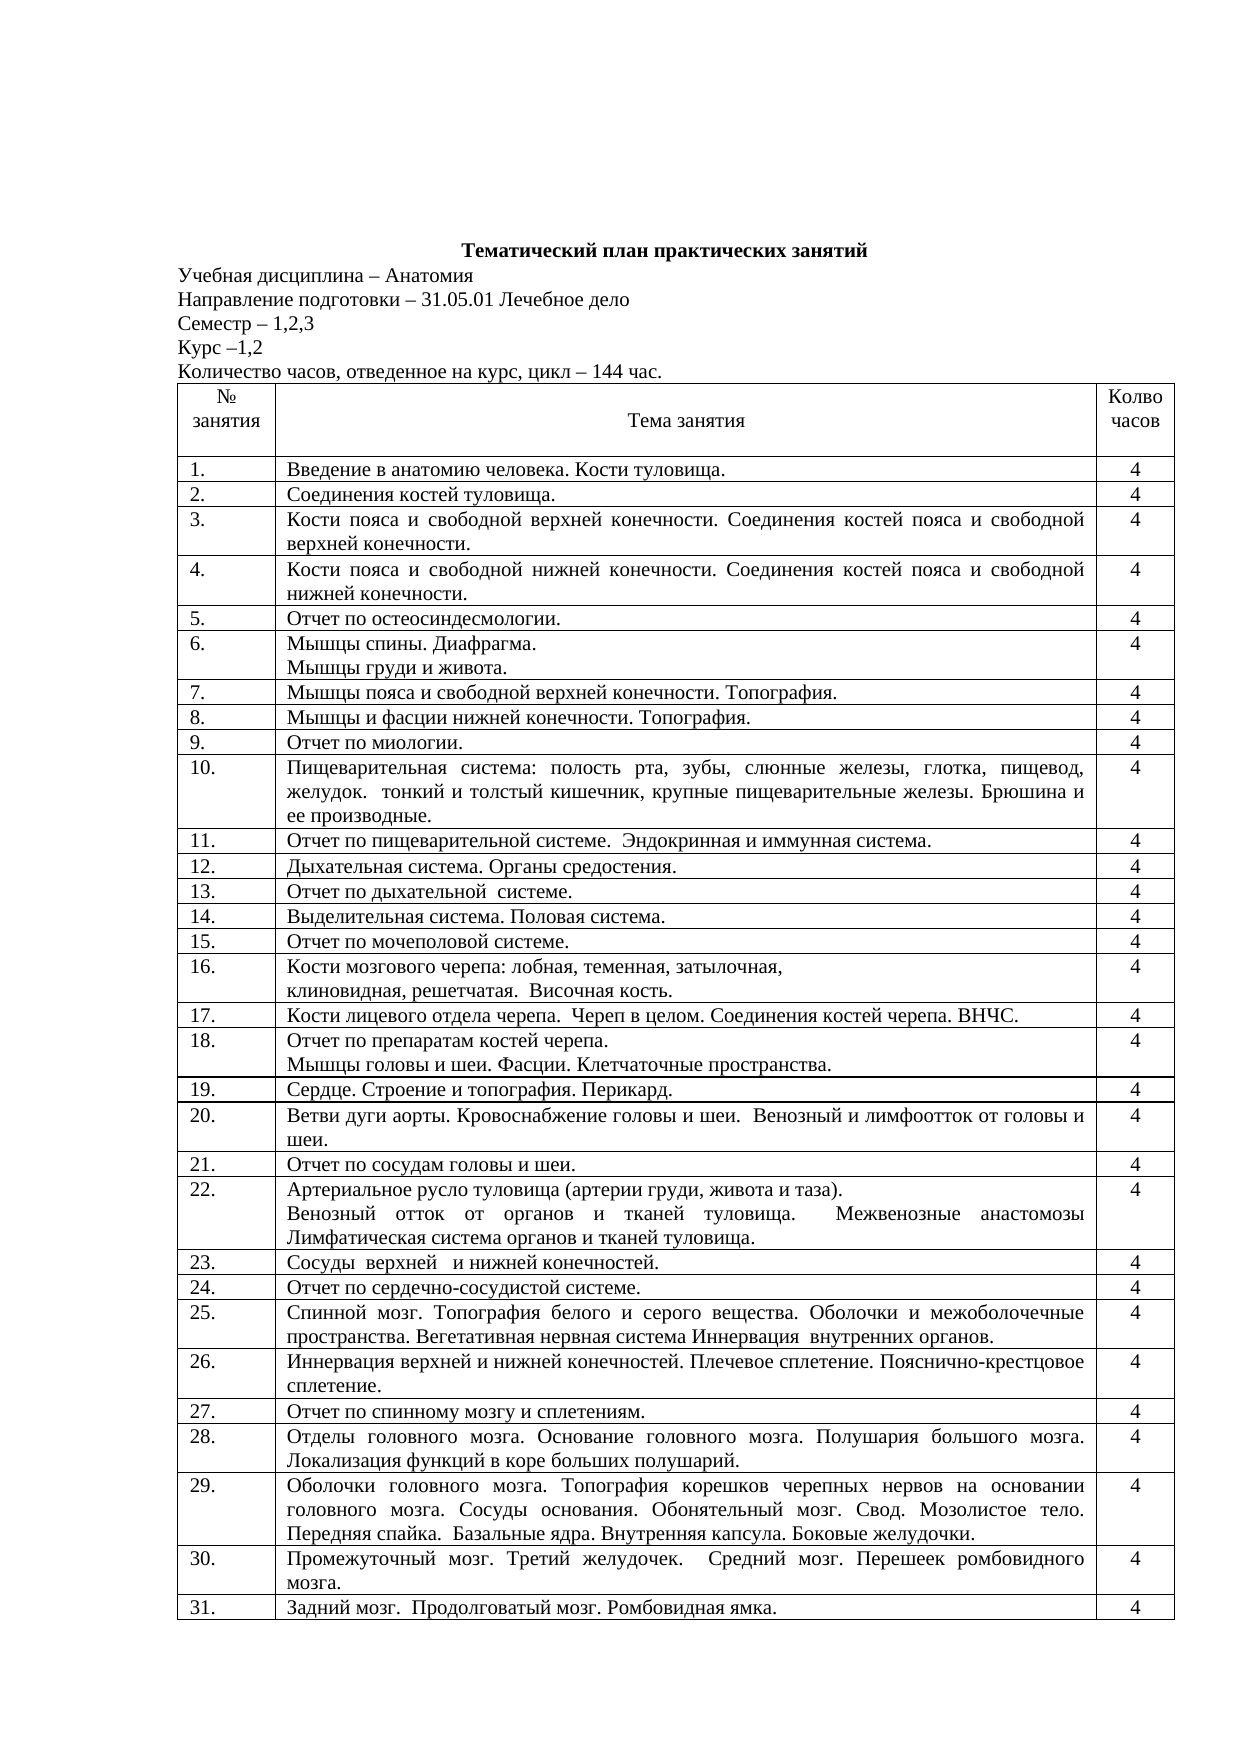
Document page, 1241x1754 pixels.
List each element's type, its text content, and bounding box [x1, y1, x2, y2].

text Курс –1,2 [177, 335, 1152, 359]
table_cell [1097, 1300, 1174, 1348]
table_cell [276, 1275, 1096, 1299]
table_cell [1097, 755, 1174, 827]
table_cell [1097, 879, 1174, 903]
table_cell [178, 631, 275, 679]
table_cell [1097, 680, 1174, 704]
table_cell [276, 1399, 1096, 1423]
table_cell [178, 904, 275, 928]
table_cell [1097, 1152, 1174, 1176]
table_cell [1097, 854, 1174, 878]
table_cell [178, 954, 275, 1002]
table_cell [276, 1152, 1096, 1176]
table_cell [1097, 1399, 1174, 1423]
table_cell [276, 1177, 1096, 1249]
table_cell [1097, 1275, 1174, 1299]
text Количество часов, отведенное на курс, цикл – 144 час. [177, 359, 1152, 383]
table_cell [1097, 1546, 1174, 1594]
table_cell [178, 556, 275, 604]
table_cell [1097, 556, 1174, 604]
text Тематический план практических занятий [177, 238, 1152, 262]
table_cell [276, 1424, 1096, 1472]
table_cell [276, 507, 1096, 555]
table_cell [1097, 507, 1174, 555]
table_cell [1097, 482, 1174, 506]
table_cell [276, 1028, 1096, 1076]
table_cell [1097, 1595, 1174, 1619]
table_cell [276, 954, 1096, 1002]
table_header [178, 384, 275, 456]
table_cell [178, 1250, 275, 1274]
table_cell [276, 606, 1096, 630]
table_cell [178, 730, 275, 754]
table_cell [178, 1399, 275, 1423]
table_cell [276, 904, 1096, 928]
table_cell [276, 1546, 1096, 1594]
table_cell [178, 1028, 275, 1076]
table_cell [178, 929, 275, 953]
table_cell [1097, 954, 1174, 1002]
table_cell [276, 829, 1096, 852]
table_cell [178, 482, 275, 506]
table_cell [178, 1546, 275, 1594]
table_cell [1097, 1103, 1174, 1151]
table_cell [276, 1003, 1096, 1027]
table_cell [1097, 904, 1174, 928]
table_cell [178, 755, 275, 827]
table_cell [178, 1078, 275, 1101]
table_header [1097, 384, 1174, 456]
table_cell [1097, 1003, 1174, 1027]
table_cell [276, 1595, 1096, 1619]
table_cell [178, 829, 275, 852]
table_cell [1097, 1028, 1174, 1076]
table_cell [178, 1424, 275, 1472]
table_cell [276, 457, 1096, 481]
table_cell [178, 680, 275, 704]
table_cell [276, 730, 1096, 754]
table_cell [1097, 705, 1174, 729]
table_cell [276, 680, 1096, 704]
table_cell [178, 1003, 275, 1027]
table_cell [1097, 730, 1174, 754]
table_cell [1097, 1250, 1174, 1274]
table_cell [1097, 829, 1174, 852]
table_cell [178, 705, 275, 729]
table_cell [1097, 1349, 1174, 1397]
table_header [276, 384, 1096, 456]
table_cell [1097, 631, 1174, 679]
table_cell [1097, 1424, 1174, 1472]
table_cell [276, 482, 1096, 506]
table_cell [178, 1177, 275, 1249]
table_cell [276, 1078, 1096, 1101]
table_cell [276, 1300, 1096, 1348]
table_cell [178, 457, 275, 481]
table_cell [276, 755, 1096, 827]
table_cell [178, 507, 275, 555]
text Семестр – 1,2,3 [177, 311, 1152, 335]
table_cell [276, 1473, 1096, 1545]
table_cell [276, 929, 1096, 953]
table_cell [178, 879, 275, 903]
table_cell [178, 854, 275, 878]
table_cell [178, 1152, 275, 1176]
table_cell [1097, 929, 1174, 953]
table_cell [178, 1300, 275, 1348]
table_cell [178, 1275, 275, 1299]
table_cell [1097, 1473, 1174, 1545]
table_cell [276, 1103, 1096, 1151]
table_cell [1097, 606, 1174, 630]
text Направление подготовки – 31.05.01 Лечебное дело [177, 287, 1152, 311]
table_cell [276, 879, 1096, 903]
text Учебная дисциплина – Анатомия [177, 262, 1152, 287]
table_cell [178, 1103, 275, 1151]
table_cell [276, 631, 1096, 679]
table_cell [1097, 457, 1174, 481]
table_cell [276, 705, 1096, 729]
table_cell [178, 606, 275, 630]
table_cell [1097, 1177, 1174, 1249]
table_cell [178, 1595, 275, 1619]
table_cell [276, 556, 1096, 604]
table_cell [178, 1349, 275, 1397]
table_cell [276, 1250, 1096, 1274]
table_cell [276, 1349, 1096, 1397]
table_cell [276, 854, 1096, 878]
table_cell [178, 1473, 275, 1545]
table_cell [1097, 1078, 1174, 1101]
